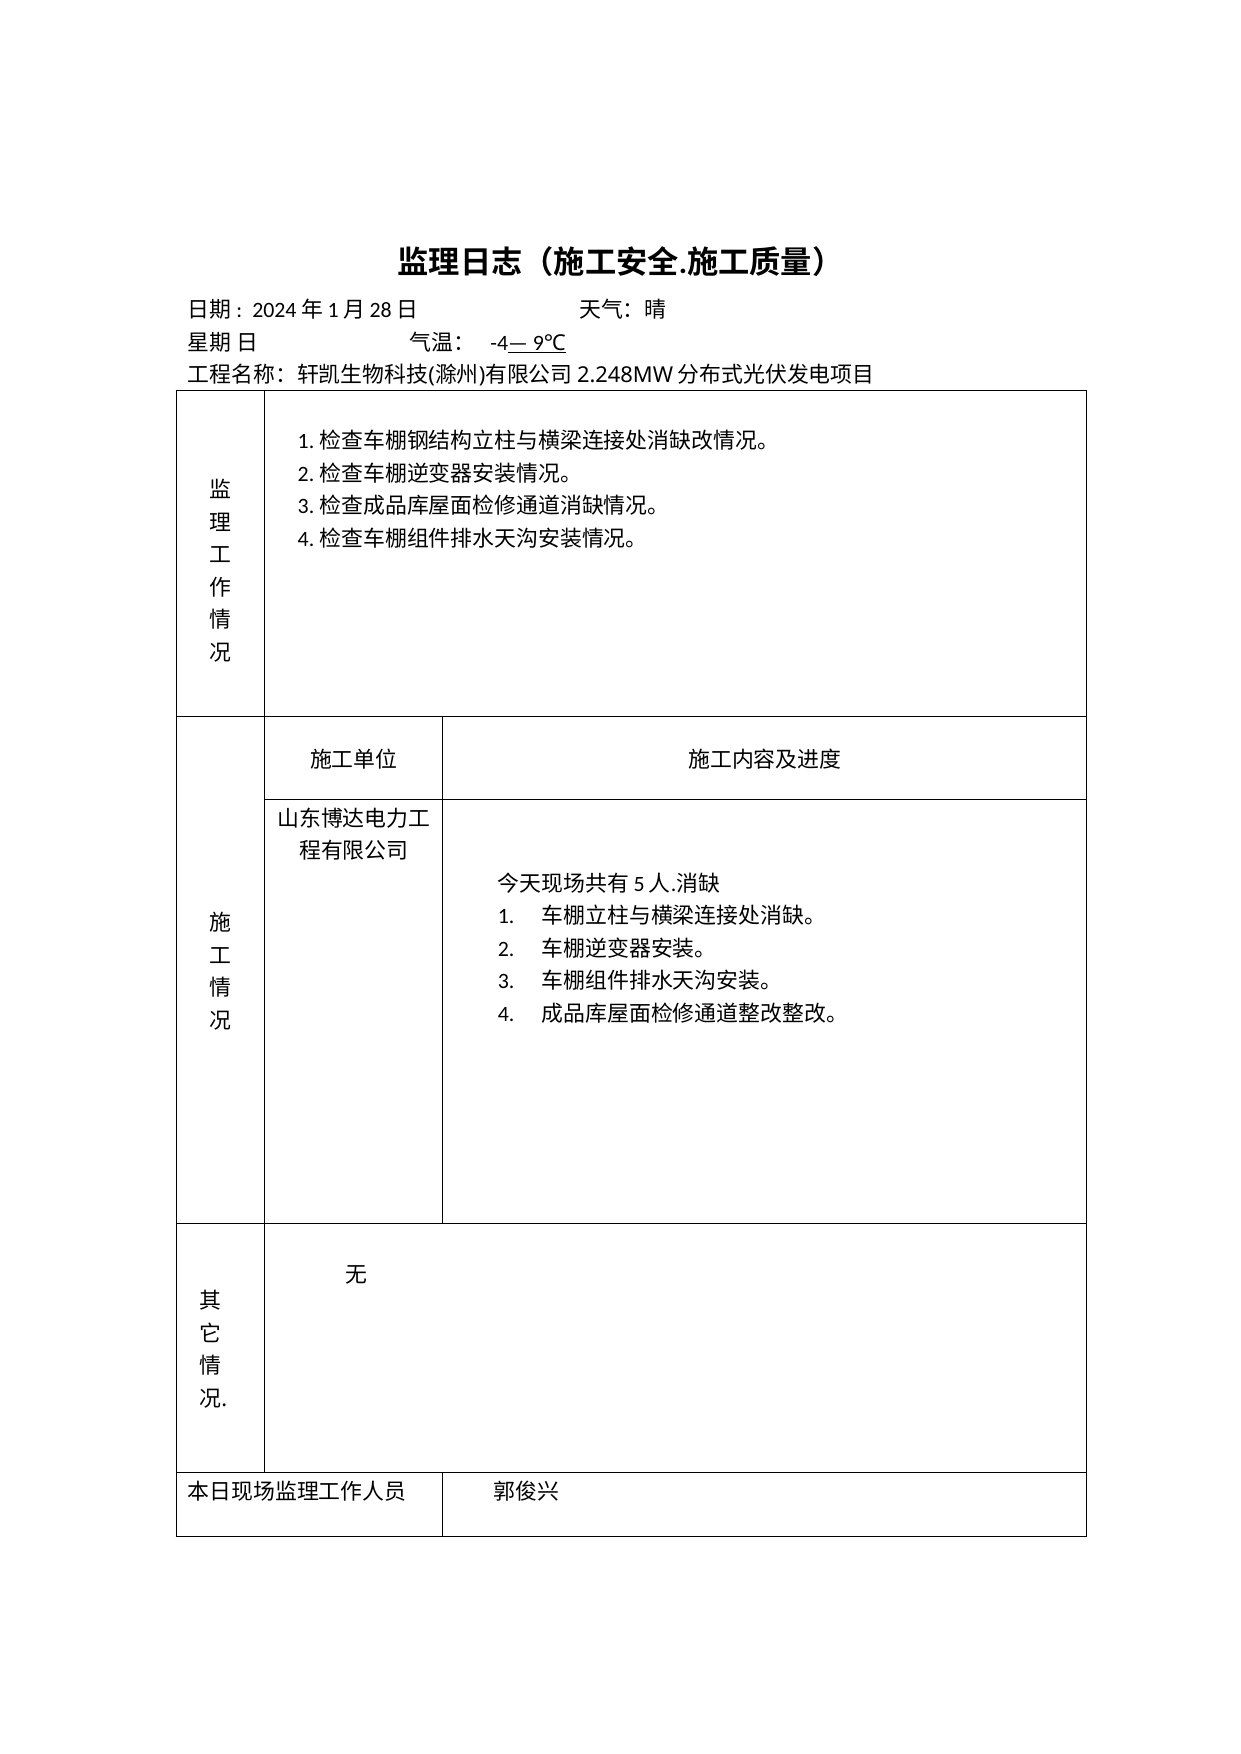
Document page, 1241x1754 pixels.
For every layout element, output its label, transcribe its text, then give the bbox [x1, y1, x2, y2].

table_cell 山东博达电力工程有限公司 [265, 800, 442, 1223]
text 监理日志（施工安全.施工质量） [187, 227, 1053, 292]
table_cell 无 [265, 1224, 1086, 1472]
text 日期 : 2024年 1月28日 天气：晴 [187, 292, 1053, 324]
table_cell 其它情况. [177, 1224, 264, 1472]
table_cell 今天现场共有5人.消缺 车棚立柱与横梁连接处消缺。 车棚逆变器安装。 车棚组件排水天沟安装。 成品库屋面检修通道整改整改。 [443, 800, 1086, 1223]
table_header 监 理 工 作 情 况 [177, 391, 264, 716]
table_cell 施工内容及进度 [443, 717, 1086, 799]
table_cell 施 工 情 况 [177, 717, 264, 1223]
table_cell 郭俊兴 [443, 1473, 1086, 1536]
table_cell 施工单位 [265, 717, 442, 799]
table_header 检查车棚钢结构立柱与横梁连接处消缺改情况。 检查车棚逆变器安装情况。 检查成品库屋面检修通道消缺情况。 检查车棚组件排水天沟安装情况。 [265, 391, 1086, 716]
table_cell 本日现场监理工作人员 [177, 1473, 442, 1536]
text 工程名称：轩凯生物科技(滁州)有限公司2.248MW分布式光伏发电项目 [187, 357, 1053, 389]
text 星期 日 气温： -4— 9℃ [187, 324, 1053, 357]
